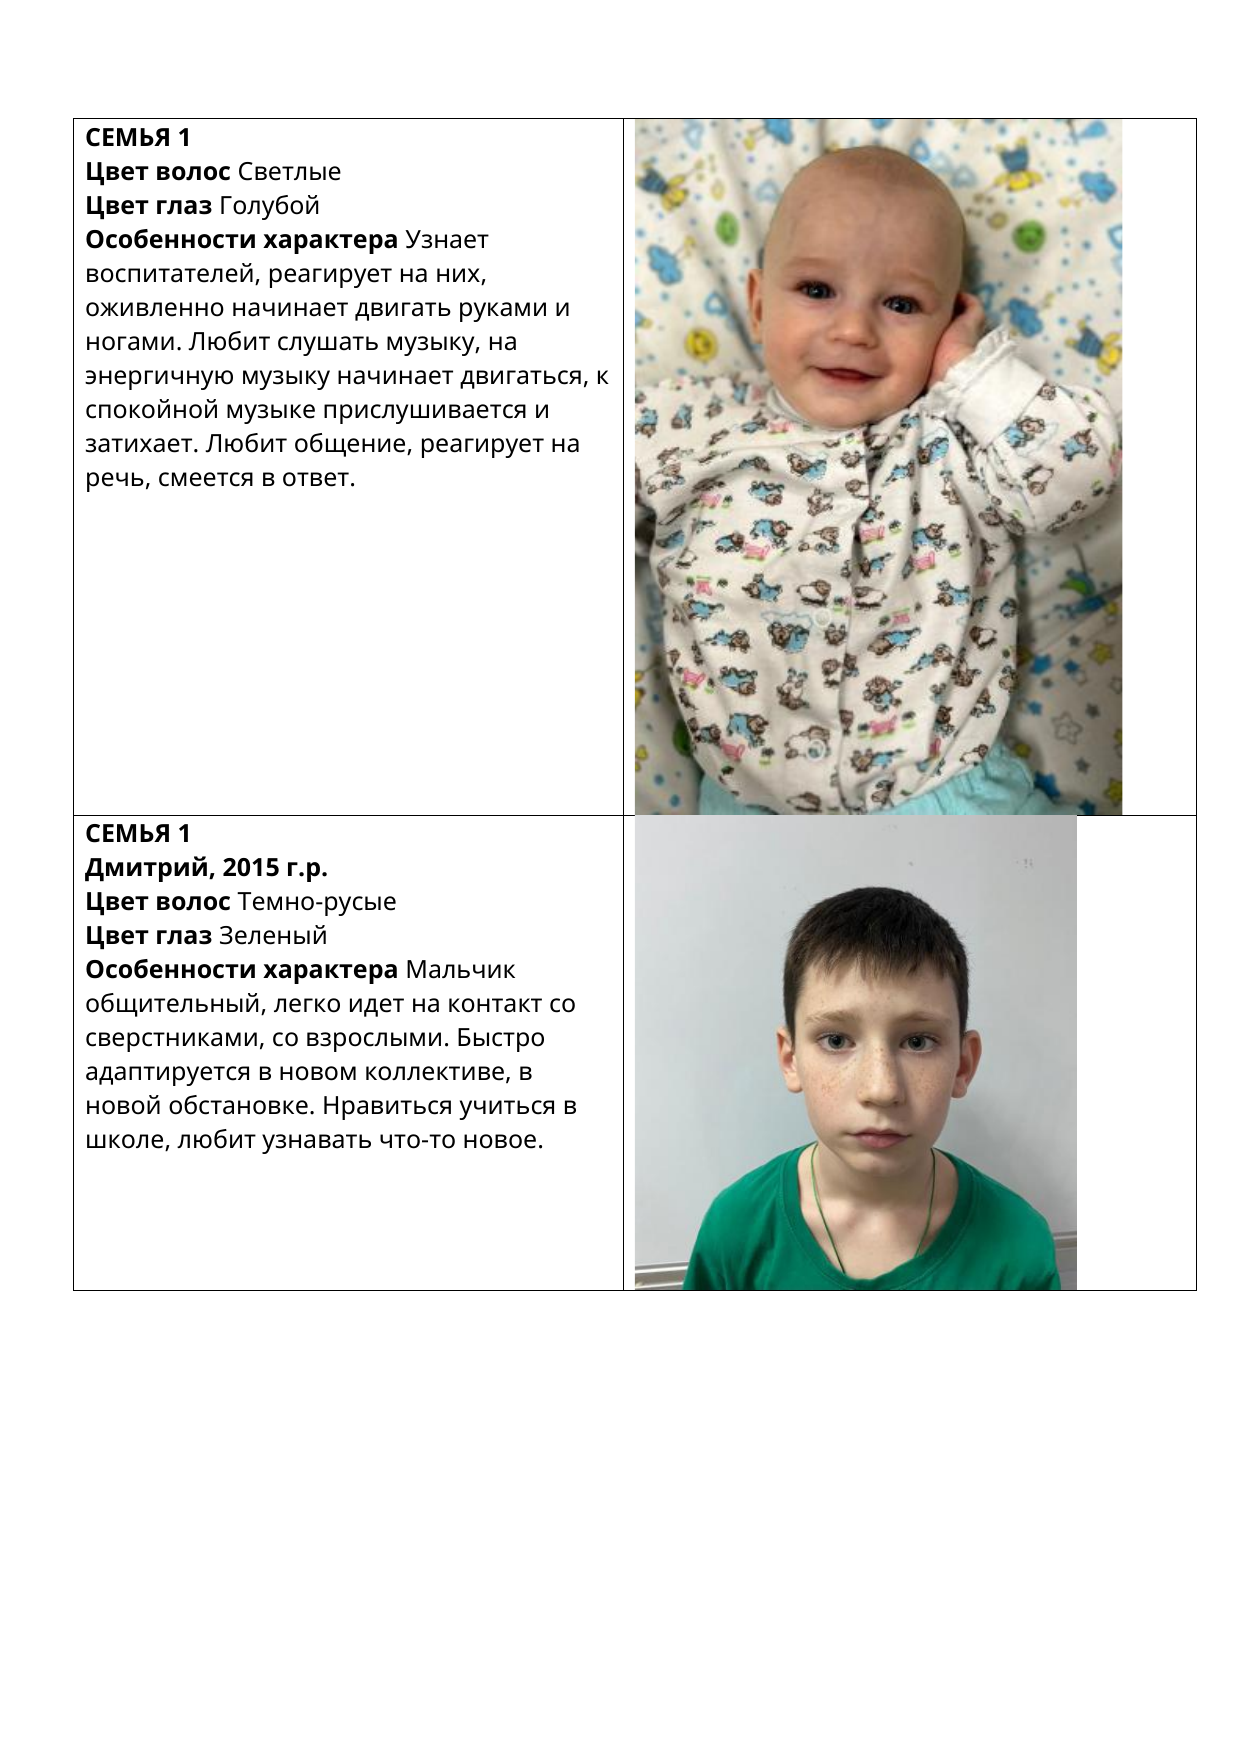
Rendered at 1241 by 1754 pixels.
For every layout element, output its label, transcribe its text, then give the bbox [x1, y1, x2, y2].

table_cell СЕМЬЯ 1 Дмитрий, 2015 г.р. Цвет волос Темно-русые Цвет глаз Зеленый Особенности характера Мальчик общительный, легко идет на контакт со сверстниками, со взрослыми. Быстро адаптируется в новом коллективе, в новой обстановке. Нравиться учиться в школе, любит узнавать что-то новое. [74, 816, 623, 1290]
table_header СЕМЬЯ 1 Цвет волос Светлые Цвет глаз Голубой Особенности характера Узнает воспитателей, реагирует на них, оживленно начинает двигать руками и ногами. Любит слушать музыку, на энергичную музыку начинает двигаться, к спокойной музыке прислушивается и затихает. Любит общение, реагирует на речь, смеется в ответ. [74, 119, 623, 814]
table_header [624, 119, 634, 814]
table_cell [624, 816, 634, 1290]
table_cell [1077, 816, 1196, 1290]
table_header [1123, 119, 1196, 814]
picture [634, 119, 1123, 1290]
